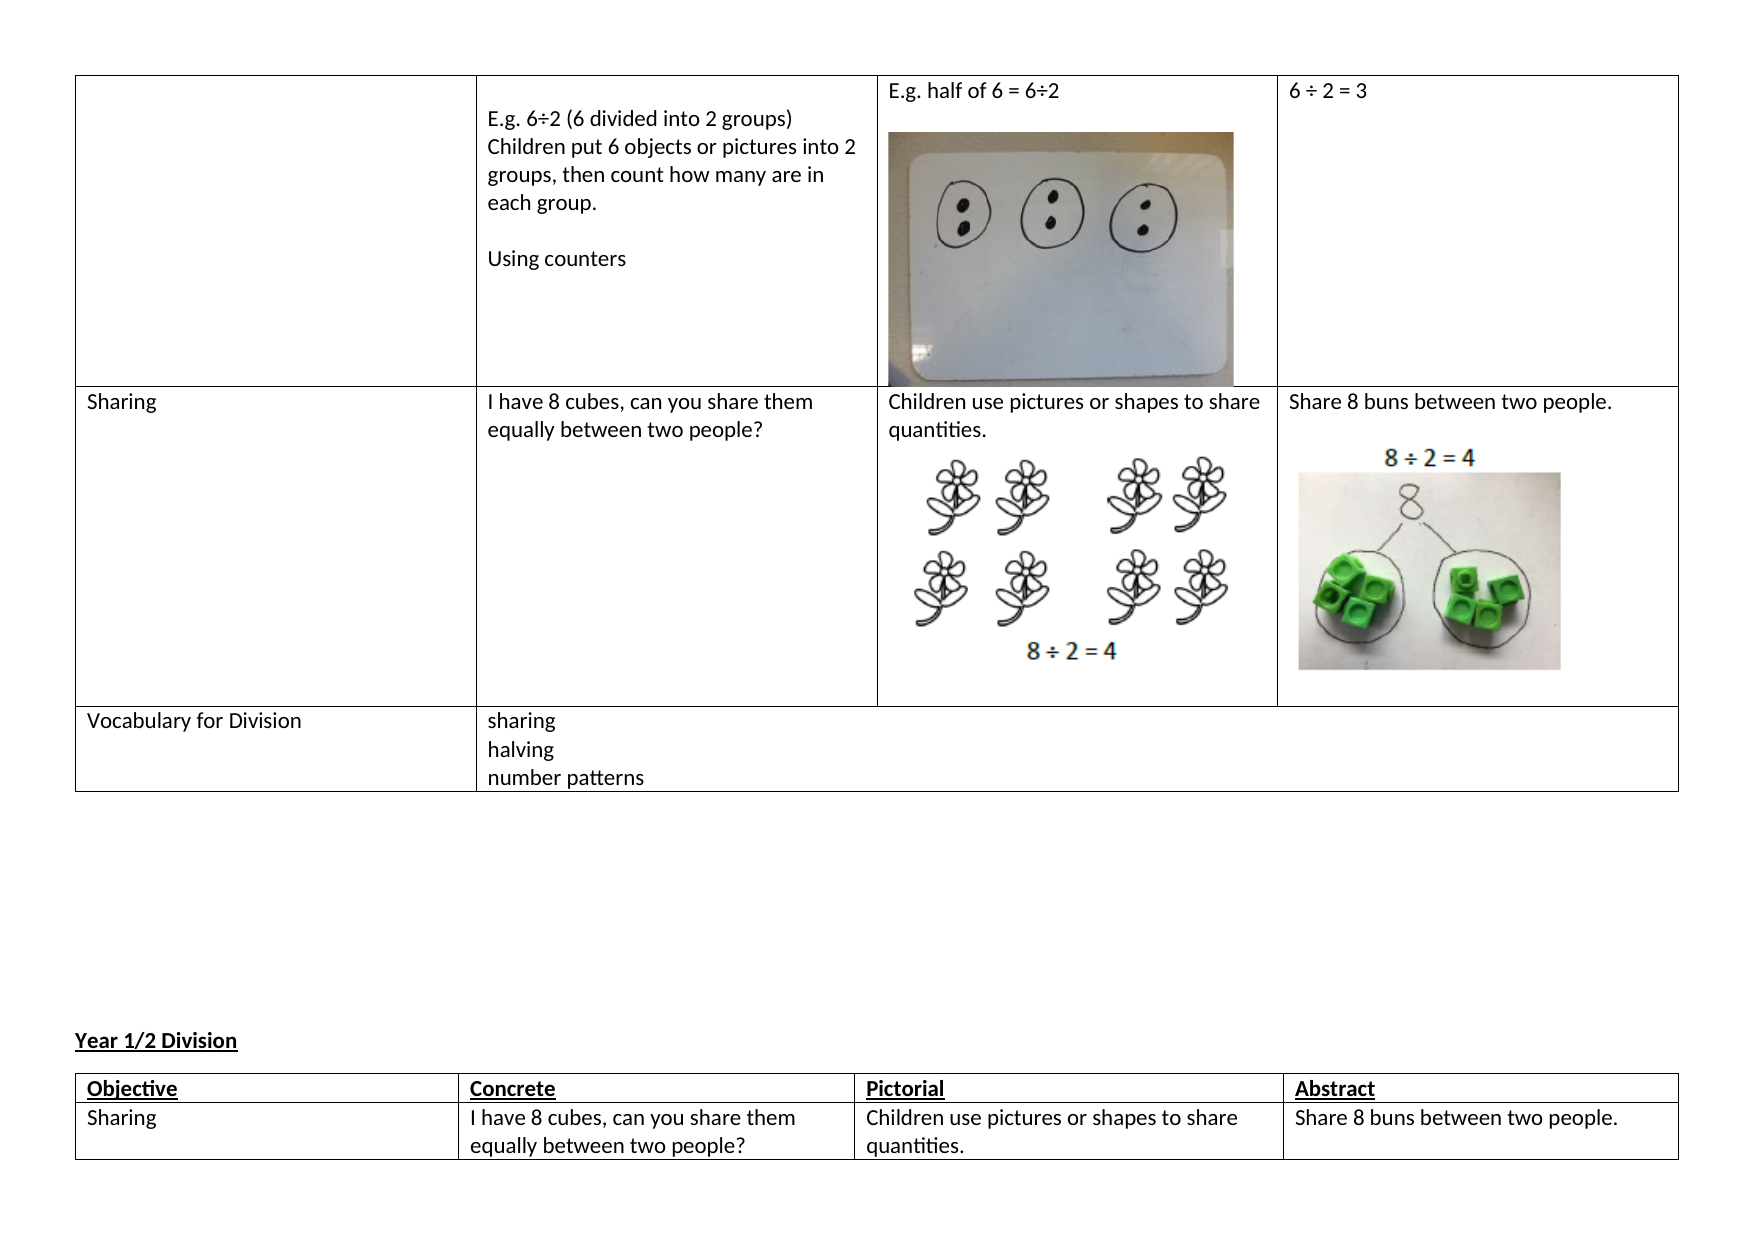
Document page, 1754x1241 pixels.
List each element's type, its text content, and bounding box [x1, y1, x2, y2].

picture [1288, 443, 1572, 678]
table_header Abstract [1284, 1074, 1678, 1102]
table_cell Share 8 buns between two people. [1278, 387, 1678, 706]
picture [888, 443, 1235, 666]
table_cell sharing halving number patterns [477, 707, 1678, 791]
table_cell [855, 1103, 1283, 1159]
table_header Objective [76, 1074, 458, 1102]
table_cell I have 8 cubes, can you share them equally between two people? [477, 387, 877, 706]
picture [888, 132, 1234, 387]
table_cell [477, 76, 877, 386]
table_header Concrete [459, 1074, 854, 1102]
table_cell Vocabulary for Division [76, 707, 476, 791]
table_cell Half of 6 6 ÷ 2 = 3 [1278, 76, 1678, 386]
table_cell Sharing [76, 1103, 458, 1159]
table_cell Sharing [76, 387, 476, 706]
table_header Pictorial [855, 1074, 1283, 1102]
table_cell Children use pictures or shapes to share quantities. [878, 387, 1277, 706]
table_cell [76, 76, 476, 386]
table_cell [459, 1103, 854, 1159]
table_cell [878, 76, 1277, 386]
table_cell Share 8 buns between two people. [1284, 1103, 1678, 1159]
text Year 1/2 Division [75, 1026, 1679, 1054]
